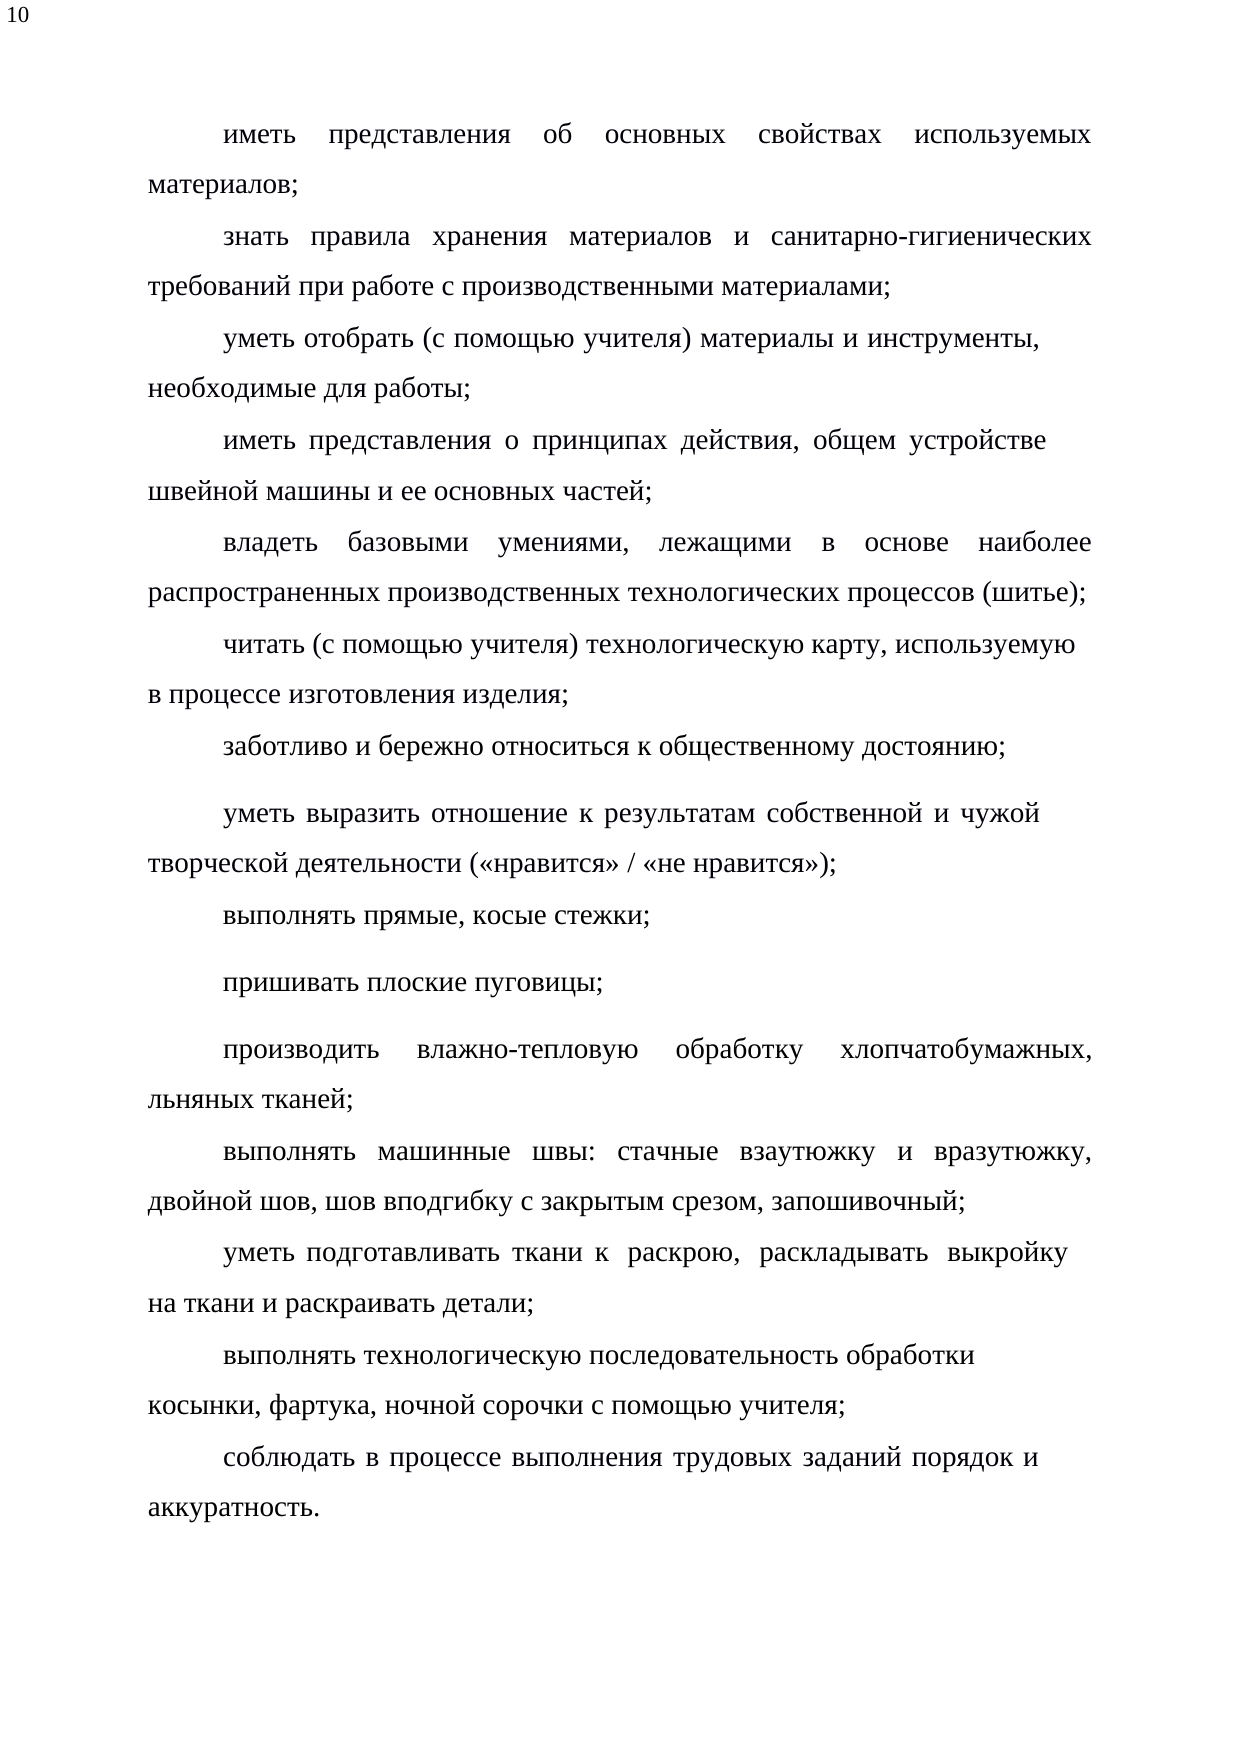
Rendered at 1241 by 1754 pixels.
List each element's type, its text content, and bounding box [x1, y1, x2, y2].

list читать (с помощью учителя) технологическую карту, используемую в процессе изготовления изделия; [148, 626, 1093, 710]
list выполнять машинные швы: стачные взаутюжку и вразутюжку, двойной шов, шов вподгибку с закрытым срезом, запошивочный; [148, 1133, 1092, 1217]
list соблюдать в процессе выполнения трудовых заданий порядок и аккуратность. [148, 1439, 1092, 1523]
list иметь представления о принципах действия, общем устройстве швейной машины и ее основных частей; [148, 422, 1092, 506]
list пришивать плоские пуговицы; [192, 964, 1105, 997]
list производить влажно-тепловую обработку хлопчатобумажных, льняных тканей; [148, 1031, 1093, 1114]
list уметь подготавливать ткани к раскрою, раскладывать выкройку на ткани и раскраивать детали; [148, 1234, 1092, 1318]
list выполнять прямые, косые стежки; [192, 897, 1105, 930]
list иметь представления об основных свойствах используемых материалов; [148, 116, 1092, 200]
list владеть базовыми умениями, лежащими в основе наиболее распространенных производственных технологических процессов (шитье); [148, 524, 1092, 608]
list уметь отобрать (с помощью учителя) материалы и инструменты, необходимые для работы; [148, 320, 1092, 404]
list выполнять технологическую последовательность обработки косынки, фартука, ночной сорочки с помощью учителя; [148, 1337, 1092, 1421]
list знать правила хранения материалов и санитарно-гигиенических требований при работе с производственными материалами; [148, 218, 1093, 302]
list уметь выразить отношение к результатам собственной и чужой творческой деятельности («нравится» / «не нравится»); [148, 795, 1092, 879]
list заботливо и бережно относиться к общественному достоянию; [192, 728, 1105, 762]
